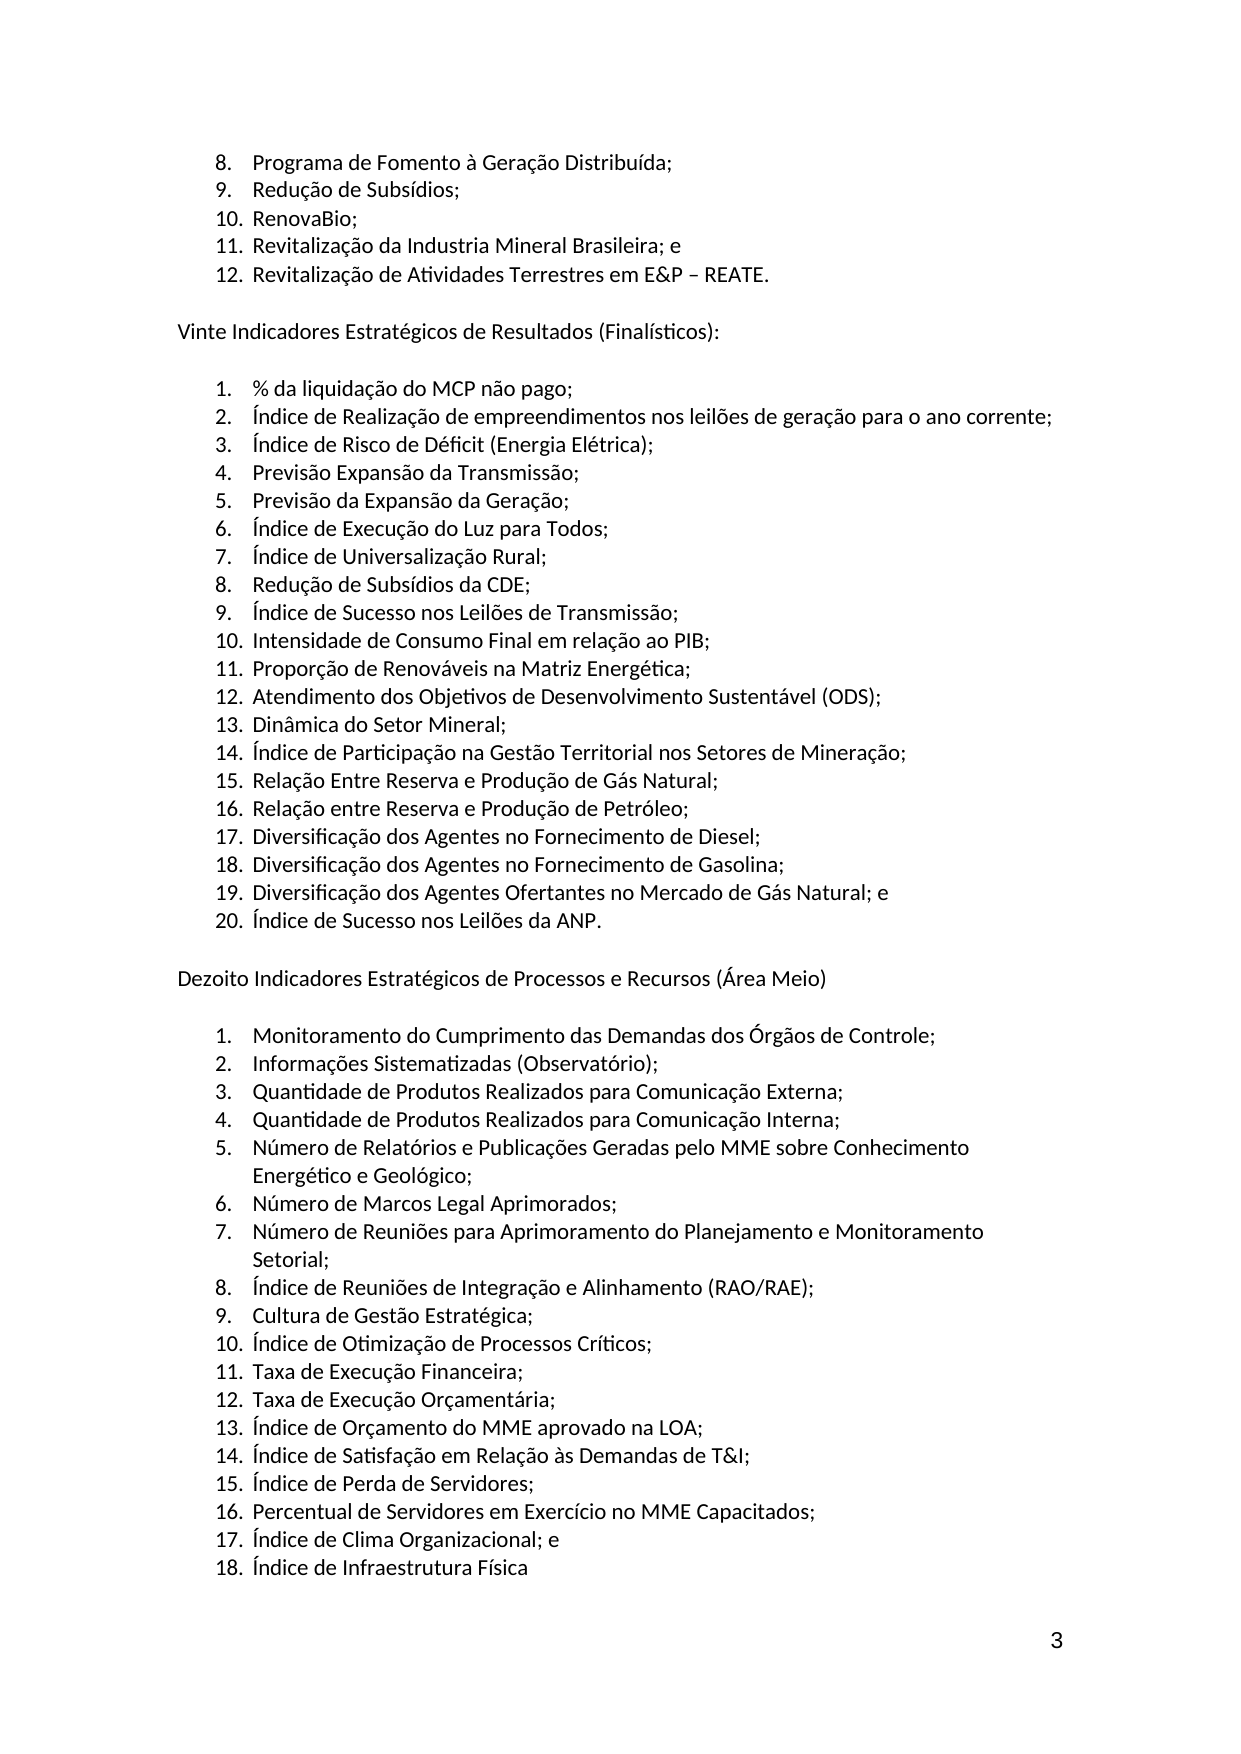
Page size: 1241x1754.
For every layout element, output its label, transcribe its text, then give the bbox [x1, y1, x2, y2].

list Revitalização da Industria Mineral Brasileira; e [215, 232, 1051, 260]
text Dezoito Indicadores Estratégicos de Processos e Recursos (Área Meio) [177, 964, 1051, 992]
list Atendimento dos Objetivos de Desenvolvimento Sustentável (ODS); [215, 682, 1063, 710]
list RenovaBio; [215, 204, 1051, 232]
list Índice de Infraestrutura Física [215, 1553, 1063, 1581]
list Percentual de Servidores em Exercício no MME Capacitados; [215, 1497, 1063, 1525]
list Índice de Execução do Luz para Todos; [215, 514, 1063, 542]
list Índice de Realização de empreendimentos nos leilões de geração para o ano corrente; [215, 402, 1063, 430]
list Índice de Participação na Gestão Territorial nos Setores de Mineração; [215, 738, 1063, 766]
list Redução de Subsídios; [215, 176, 1051, 204]
list Relação Entre Reserva e Produção de Gás Natural; [215, 766, 1063, 794]
list Cultura de Gestão Estratégica; [215, 1301, 1063, 1329]
list Intensidade de Consumo Final em relação ao PIB; [215, 626, 1063, 654]
list Índice de Perda de Servidores; [215, 1469, 1063, 1497]
list Índice de Reuniões de Integração e Alinhamento (RAO/RAE); [215, 1273, 1063, 1301]
list Diversificação dos Agentes no Fornecimento de Diesel; [215, 822, 1063, 850]
list Quantidade de Produtos Realizados para Comunicação Externa; [215, 1077, 1063, 1105]
list Quantidade de Produtos Realizados para Comunicação Interna; [215, 1105, 1063, 1133]
list Redução de Subsídios da CDE; [215, 570, 1063, 598]
list Informações Sistematizadas (Observatório); [215, 1049, 1063, 1077]
list Revitalização de Atividades Terrestres em E&P – REATE. [215, 260, 1051, 288]
list % da liquidação do MCP não pago; [215, 374, 1063, 402]
list Índice de Sucesso nos Leilões de Transmissão; [215, 598, 1063, 626]
list Dinâmica do Setor Mineral; [215, 710, 1063, 738]
list Diversificação dos Agentes no Fornecimento de Gasolina; [215, 850, 1063, 878]
list Índice de Otimização de Processos Críticos; [215, 1329, 1063, 1357]
list Índice de Risco de Déficit (Energia Elétrica); [215, 430, 1063, 458]
list Índice de Universalização Rural; [215, 542, 1063, 570]
list Relação entre Reserva e Produção de Petróleo; [215, 794, 1063, 822]
list Taxa de Execução Financeira; [215, 1357, 1063, 1385]
text Vinte Indicadores Estratégicos de Resultados (Finalísticos): [177, 317, 1051, 345]
list Taxa de Execução Orçamentária; [215, 1385, 1063, 1413]
list Índice de Clima Organizacional; e [215, 1525, 1063, 1553]
list Previsão Expansão da Transmissão; [215, 458, 1063, 486]
list Monitoramento do Cumprimento das Demandas dos Órgãos de Controle; [215, 1021, 1063, 1049]
list Número de Reuniões para Aprimoramento do Planejamento e Monitoramento Setorial; [215, 1217, 1063, 1273]
list Programa de Fomento à Geração Distribuída; [215, 148, 1051, 176]
list Número de Marcos Legal Aprimorados; [215, 1189, 1063, 1217]
list Proporção de Renováveis na Matriz Energética; [215, 654, 1063, 682]
list Número de Relatórios e Publicações Geradas pelo MME sobre Conhecimento Energético e Geológico; [215, 1133, 1063, 1189]
list Previsão da Expansão da Geração; [215, 486, 1063, 514]
list Índice de Satisfação em Relação às Demandas de T&I; [215, 1441, 1063, 1469]
list Índice de Sucesso nos Leilões da ANP. [215, 906, 1063, 934]
list Diversificação dos Agentes Ofertantes no Mercado de Gás Natural; e [215, 878, 1063, 906]
list Índice de Orçamento do MME aprovado na LOA; [215, 1413, 1063, 1441]
